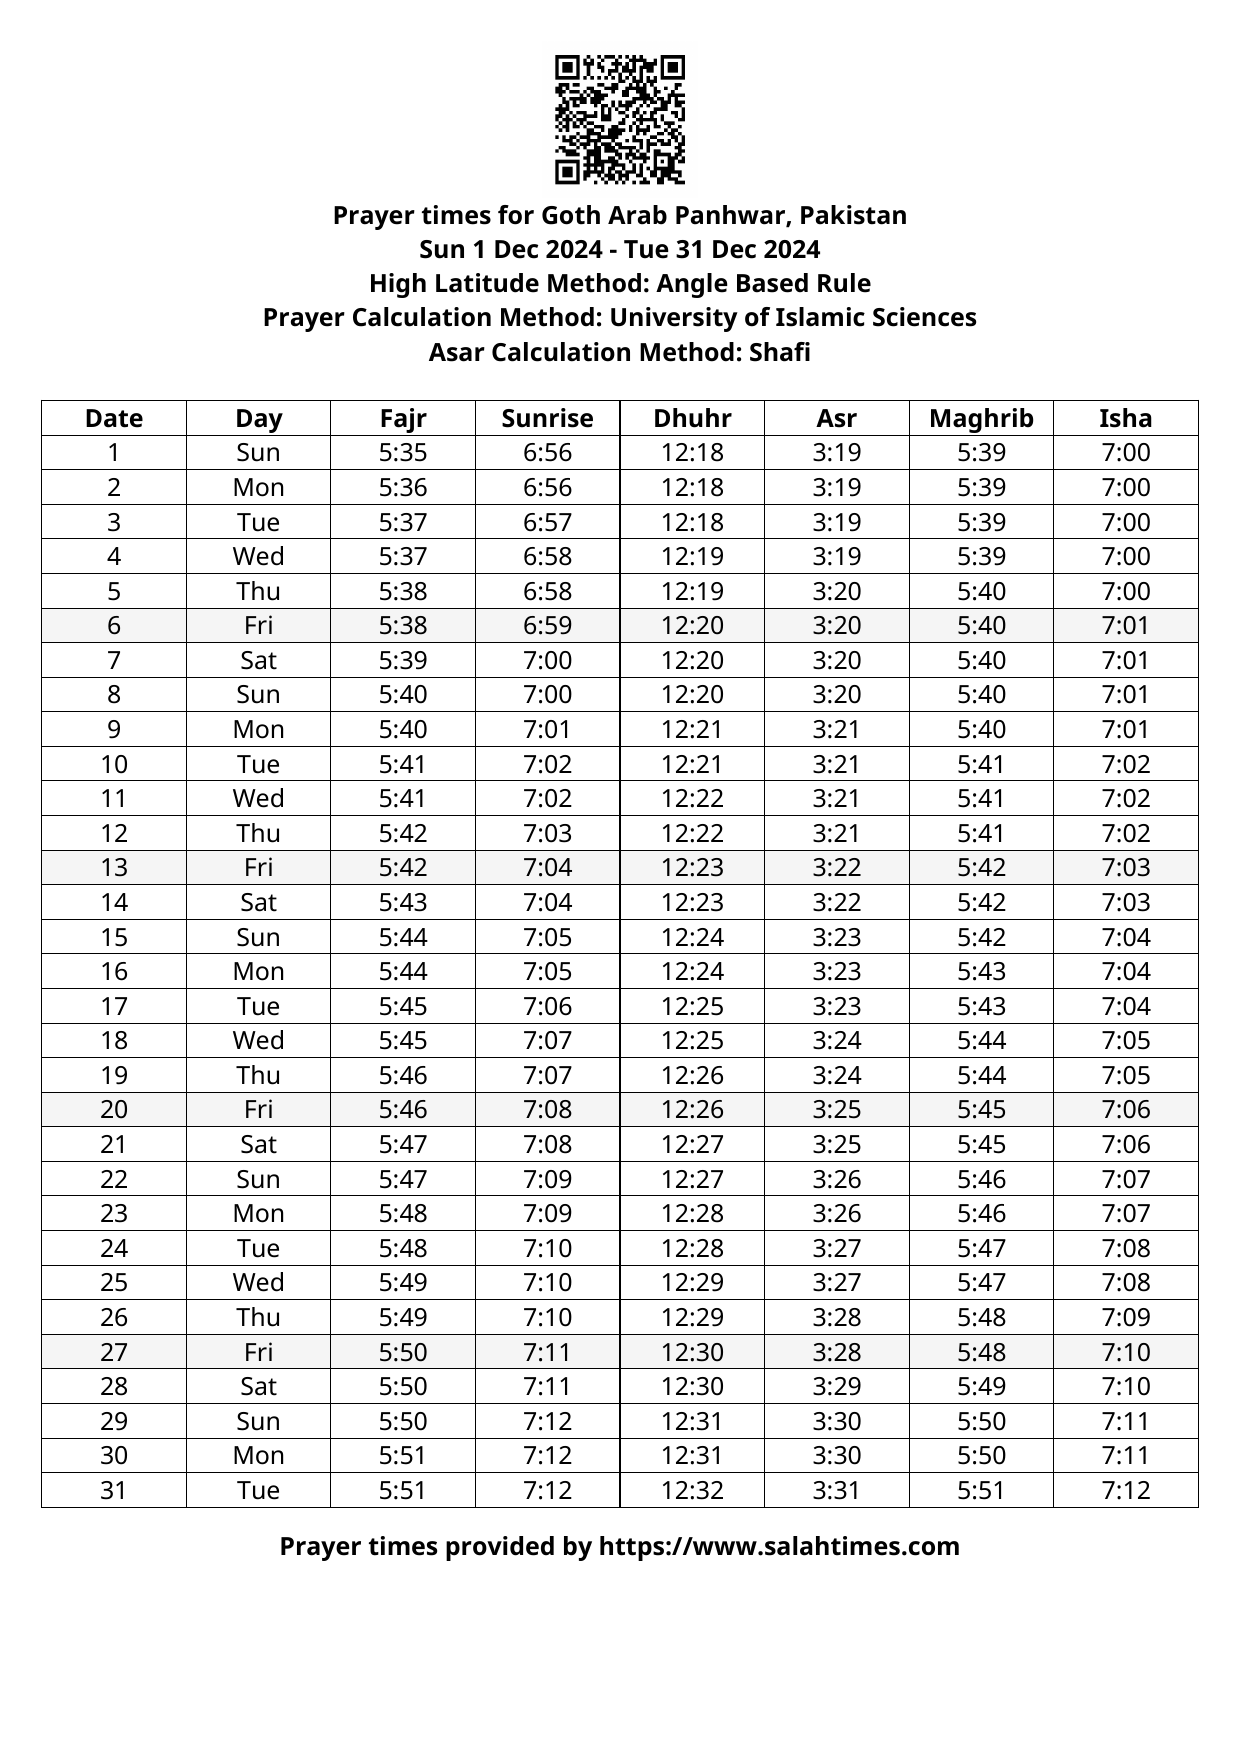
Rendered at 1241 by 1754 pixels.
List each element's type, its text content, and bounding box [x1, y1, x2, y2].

table_cell 6:59 [476, 609, 619, 642]
table_cell Fri [187, 1335, 330, 1368]
table_cell 3:26 [765, 1196, 909, 1230]
table_cell 10 [42, 747, 186, 780]
table_cell 3:22 [765, 885, 909, 919]
table_header Dhuhr [621, 401, 764, 434]
table_cell 7:03 [476, 816, 619, 849]
table_cell 7:03 [1054, 851, 1198, 884]
table_header Asr [765, 401, 909, 434]
table_cell 3:21 [765, 816, 909, 849]
table_cell 7:10 [1054, 1335, 1198, 1368]
table_cell 5 [42, 574, 186, 607]
table_cell Sat [187, 885, 330, 919]
table_cell 3:21 [765, 712, 909, 746]
table_cell 5:39 [331, 643, 475, 677]
table_cell 7:09 [476, 1162, 619, 1195]
table_cell 12:24 [621, 954, 764, 988]
table_cell 5:47 [910, 1231, 1053, 1264]
table_cell 5:48 [910, 1335, 1053, 1368]
table_cell 3:23 [765, 989, 909, 1022]
table_cell 5:38 [331, 574, 475, 607]
table_cell 25 [42, 1266, 186, 1299]
table_cell 5:38 [331, 609, 475, 642]
table_header Sunrise [476, 401, 619, 434]
table_cell 7:01 [1054, 678, 1198, 711]
table_cell 6:58 [476, 574, 619, 607]
table_header Fajr [331, 401, 475, 434]
table_cell 7:05 [1054, 1058, 1198, 1092]
table_cell 12:22 [621, 781, 764, 815]
table_cell 3:20 [765, 678, 909, 711]
text Prayer Calculation Method: University of Islamic Sciences [42, 300, 1198, 334]
table_cell 12:28 [621, 1196, 764, 1230]
table_cell 5:37 [331, 539, 475, 573]
table_cell 28 [42, 1369, 186, 1403]
table_cell 7:02 [1054, 747, 1198, 780]
table_cell 12:31 [621, 1439, 764, 1472]
table_cell 7:01 [476, 712, 619, 746]
table_cell 12:24 [621, 920, 764, 953]
text Prayer times for Goth Arab Panhwar, Pakistan [42, 198, 1198, 232]
table_cell 7:07 [476, 1024, 619, 1057]
text High Latitude Method: Angle Based Rule [42, 266, 1198, 300]
table_cell 12:27 [621, 1162, 764, 1195]
table_cell Wed [187, 539, 330, 573]
table_cell 3:23 [765, 954, 909, 988]
table_cell 7:08 [476, 1127, 619, 1161]
table_cell 5:42 [910, 920, 1053, 953]
table_cell Thu [187, 574, 330, 607]
table_cell 5:46 [331, 1058, 475, 1092]
text Prayer times provided by https://www.salahtimes.com [42, 1528, 1198, 1563]
table_cell 8 [42, 678, 186, 711]
table_cell 5:46 [910, 1162, 1053, 1195]
table_cell 3:31 [765, 1473, 909, 1507]
table_cell 5:42 [910, 851, 1053, 884]
table_cell 7:07 [1054, 1162, 1198, 1195]
table_cell 7:07 [1054, 1196, 1198, 1230]
table_cell 7:11 [476, 1335, 619, 1368]
table_cell 12:18 [621, 436, 764, 469]
table_cell Thu [187, 1300, 330, 1334]
table_cell 5:43 [331, 885, 475, 919]
table_cell 5:40 [910, 643, 1053, 677]
table_cell 12:30 [621, 1369, 764, 1403]
table_cell 7:00 [476, 678, 619, 711]
table_cell 3:30 [765, 1404, 909, 1437]
table_cell Sun [187, 436, 330, 469]
table_cell 12:18 [621, 470, 764, 504]
table_cell 12:30 [621, 1335, 764, 1368]
table_header Date [42, 401, 186, 434]
table_cell 7:12 [476, 1439, 619, 1472]
table_header Day [187, 401, 330, 434]
table_cell 3:19 [765, 470, 909, 504]
table_cell 7:06 [1054, 1093, 1198, 1126]
table_cell 5:48 [331, 1231, 475, 1264]
table_cell Sun [187, 1162, 330, 1195]
table_cell 12:25 [621, 989, 764, 1022]
table_cell 12:21 [621, 712, 764, 746]
table_cell 7:05 [1054, 1024, 1198, 1057]
table_cell 5:45 [910, 1127, 1053, 1161]
table_header Isha [1054, 401, 1198, 434]
table_cell 5:39 [910, 539, 1053, 573]
table_cell 5:49 [910, 1369, 1053, 1403]
table_cell 5:44 [331, 954, 475, 988]
table_cell 7 [42, 643, 186, 677]
table_cell 3:23 [765, 920, 909, 953]
table_cell 7:00 [1054, 470, 1198, 504]
table_cell 5:45 [331, 1024, 475, 1057]
table_cell 5:43 [910, 954, 1053, 988]
table_cell 7:03 [1054, 885, 1198, 919]
table_cell 3:21 [765, 747, 909, 780]
table_cell 7:07 [476, 1058, 619, 1092]
table_cell Mon [187, 1439, 330, 1472]
table_cell 5:50 [910, 1404, 1053, 1437]
table_header Maghrib [910, 401, 1053, 434]
table_cell 5:46 [331, 1093, 475, 1126]
table_cell Mon [187, 954, 330, 988]
table_cell 12:18 [621, 505, 764, 538]
table_cell 5:40 [331, 678, 475, 711]
table_cell Fri [187, 609, 330, 642]
table_cell 20 [42, 1093, 186, 1126]
table_cell Thu [187, 1058, 330, 1092]
table_cell 3:27 [765, 1231, 909, 1264]
table_cell 5:42 [331, 851, 475, 884]
table_cell 12:26 [621, 1058, 764, 1092]
table_cell 3:24 [765, 1024, 909, 1057]
table_cell Wed [187, 781, 330, 815]
table_cell 7:10 [476, 1300, 619, 1334]
table_cell 5:49 [331, 1300, 475, 1334]
table_cell 12:21 [621, 747, 764, 780]
table_cell Tue [187, 989, 330, 1022]
table_cell 7:10 [476, 1231, 619, 1264]
table_cell 5:39 [910, 505, 1053, 538]
table_cell 5:42 [331, 816, 475, 849]
table_cell Mon [187, 1196, 330, 1230]
table_cell 7:08 [1054, 1266, 1198, 1299]
table_cell Wed [187, 1266, 330, 1299]
table_cell 12:31 [621, 1404, 764, 1437]
table_cell 17 [42, 989, 186, 1022]
table_cell 7:01 [1054, 643, 1198, 677]
table_cell 5:47 [910, 1266, 1053, 1299]
table_cell 3:25 [765, 1127, 909, 1161]
table_cell 5:43 [910, 989, 1053, 1022]
table_cell 12:29 [621, 1300, 764, 1334]
table_cell 7:02 [476, 781, 619, 815]
table_cell 26 [42, 1300, 186, 1334]
table_cell 15 [42, 920, 186, 953]
text Asar Calculation Method: Shafi [42, 334, 1198, 368]
table_cell 29 [42, 1404, 186, 1437]
table_cell 12:26 [621, 1093, 764, 1126]
table_cell 7:02 [476, 747, 619, 780]
table_cell 5:40 [910, 678, 1053, 711]
table_cell 7:00 [1054, 505, 1198, 538]
table_cell 7:01 [1054, 609, 1198, 642]
table_cell 5:51 [910, 1473, 1053, 1507]
table_cell 7:04 [1054, 920, 1198, 953]
table_cell 3:25 [765, 1093, 909, 1126]
table_cell 7:00 [1054, 436, 1198, 469]
table_cell 12:19 [621, 539, 764, 573]
table_cell 7:12 [476, 1473, 619, 1507]
table_cell 5:47 [331, 1162, 475, 1195]
table_cell Sun [187, 1404, 330, 1437]
table_cell 3:22 [765, 851, 909, 884]
table_cell 5:45 [910, 1093, 1053, 1126]
table_cell 7:00 [1054, 539, 1198, 573]
table_cell 7:05 [476, 920, 619, 953]
table_cell Thu [187, 816, 330, 849]
table_cell 7:11 [1054, 1404, 1198, 1437]
table_cell 12:22 [621, 816, 764, 849]
table_cell 5:50 [910, 1439, 1053, 1472]
table_cell 12:20 [621, 609, 764, 642]
table_cell 12:23 [621, 851, 764, 884]
table_cell 6:56 [476, 436, 619, 469]
table_cell 7:06 [476, 989, 619, 1022]
table_cell 12:28 [621, 1231, 764, 1264]
table_cell 7:08 [476, 1093, 619, 1126]
table_cell 6:57 [476, 505, 619, 538]
table_cell 7:02 [1054, 781, 1198, 815]
text Sun 1 Dec 2024 - Tue 31 Dec 2024 [42, 232, 1198, 266]
table_cell Mon [187, 712, 330, 746]
table_cell 12:32 [621, 1473, 764, 1507]
table_cell 3:29 [765, 1369, 909, 1403]
table_cell 9 [42, 712, 186, 746]
table_cell 31 [42, 1473, 186, 1507]
table_cell 12:25 [621, 1024, 764, 1057]
table_cell 7:12 [1054, 1473, 1198, 1507]
table_cell 5:41 [910, 816, 1053, 849]
table_cell 5:44 [331, 920, 475, 953]
table_cell 5:41 [910, 781, 1053, 815]
table_cell 7:05 [476, 954, 619, 988]
table_cell 5:47 [331, 1127, 475, 1161]
table_cell 5:49 [331, 1266, 475, 1299]
table_cell 24 [42, 1231, 186, 1264]
table_cell 7:10 [1054, 1369, 1198, 1403]
table_cell 7:04 [476, 885, 619, 919]
table_cell 5:36 [331, 470, 475, 504]
table_cell 7:12 [476, 1404, 619, 1437]
table_cell 12:19 [621, 574, 764, 607]
table_cell 3:28 [765, 1335, 909, 1368]
table_cell 7:04 [1054, 954, 1198, 988]
table_cell 5:35 [331, 436, 475, 469]
table_cell Sat [187, 643, 330, 677]
table_cell 5:44 [910, 1024, 1053, 1057]
table_cell 3:21 [765, 781, 909, 815]
table_cell 7:09 [1054, 1300, 1198, 1334]
table_cell Sat [187, 1369, 330, 1403]
table_cell 3:19 [765, 436, 909, 469]
table_cell 6:56 [476, 470, 619, 504]
table_cell 5:41 [331, 781, 475, 815]
table_cell 3:20 [765, 574, 909, 607]
table_cell 7:04 [476, 851, 619, 884]
table_cell 5:41 [910, 747, 1053, 780]
table_cell 12:20 [621, 643, 764, 677]
table_cell Tue [187, 747, 330, 780]
table_cell 5:40 [331, 712, 475, 746]
table_cell 3 [42, 505, 186, 538]
table_cell 7:00 [476, 643, 619, 677]
table_cell Fri [187, 1093, 330, 1126]
table_cell 7:00 [1054, 574, 1198, 607]
table_cell Wed [187, 1024, 330, 1057]
table_cell Sat [187, 1127, 330, 1161]
table_cell 5:48 [331, 1196, 475, 1230]
table_cell 13 [42, 851, 186, 884]
table_cell 11 [42, 781, 186, 815]
table_cell 19 [42, 1058, 186, 1092]
table_cell Tue [187, 1473, 330, 1507]
table_cell 3:20 [765, 643, 909, 677]
table_cell Tue [187, 505, 330, 538]
table_cell 7:06 [1054, 1127, 1198, 1161]
table_cell 18 [42, 1024, 186, 1057]
table_cell 5:40 [910, 609, 1053, 642]
table_cell 7:11 [476, 1369, 619, 1403]
table_cell 3:26 [765, 1162, 909, 1195]
table_cell 14 [42, 885, 186, 919]
table_cell 5:40 [910, 712, 1053, 746]
table_cell 16 [42, 954, 186, 988]
table_cell 4 [42, 539, 186, 573]
table_cell 27 [42, 1335, 186, 1368]
table_cell 5:50 [331, 1335, 475, 1368]
table_cell 5:45 [331, 989, 475, 1022]
table_cell 5:41 [331, 747, 475, 780]
table_cell 6:58 [476, 539, 619, 573]
table_cell 7:11 [1054, 1439, 1198, 1472]
table_cell 5:50 [331, 1369, 475, 1403]
table_cell 22 [42, 1162, 186, 1195]
table_cell Tue [187, 1231, 330, 1264]
table_cell 5:40 [910, 574, 1053, 607]
table_cell 5:51 [331, 1473, 475, 1507]
table_cell 5:44 [910, 1058, 1053, 1092]
table_cell 7:10 [476, 1266, 619, 1299]
table_cell 5:42 [910, 885, 1053, 919]
table_cell 3:19 [765, 505, 909, 538]
table_cell 3:19 [765, 539, 909, 573]
table_cell 23 [42, 1196, 186, 1230]
table_cell 5:46 [910, 1196, 1053, 1230]
table_cell 12 [42, 816, 186, 849]
table_cell Sun [187, 678, 330, 711]
table_cell 12:23 [621, 885, 764, 919]
table_cell 12:27 [621, 1127, 764, 1161]
table_cell 7:02 [1054, 816, 1198, 849]
table_cell 12:20 [621, 678, 764, 711]
table_cell 7:08 [1054, 1231, 1198, 1264]
table_cell 30 [42, 1439, 186, 1472]
table_cell 3:30 [765, 1439, 909, 1472]
table_cell 7:04 [1054, 989, 1198, 1022]
table_cell 7:01 [1054, 712, 1198, 746]
table_cell 21 [42, 1127, 186, 1161]
table_cell 5:51 [331, 1439, 475, 1472]
table_cell 5:39 [910, 470, 1053, 504]
table_cell 3:27 [765, 1266, 909, 1299]
table_cell 5:39 [910, 436, 1053, 469]
table_cell Mon [187, 470, 330, 504]
table_cell 3:24 [765, 1058, 909, 1092]
picture [542, 41, 699, 198]
table_cell 2 [42, 470, 186, 504]
table_cell 5:48 [910, 1300, 1053, 1334]
table_cell 5:37 [331, 505, 475, 538]
table_cell 12:29 [621, 1266, 764, 1299]
table_cell 3:20 [765, 609, 909, 642]
table_cell 5:50 [331, 1404, 475, 1437]
table_cell 6 [42, 609, 186, 642]
table_cell Sun [187, 920, 330, 953]
table_cell 3:28 [765, 1300, 909, 1334]
table_cell Fri [187, 851, 330, 884]
table_cell 1 [42, 436, 186, 469]
table_cell 7:09 [476, 1196, 619, 1230]
